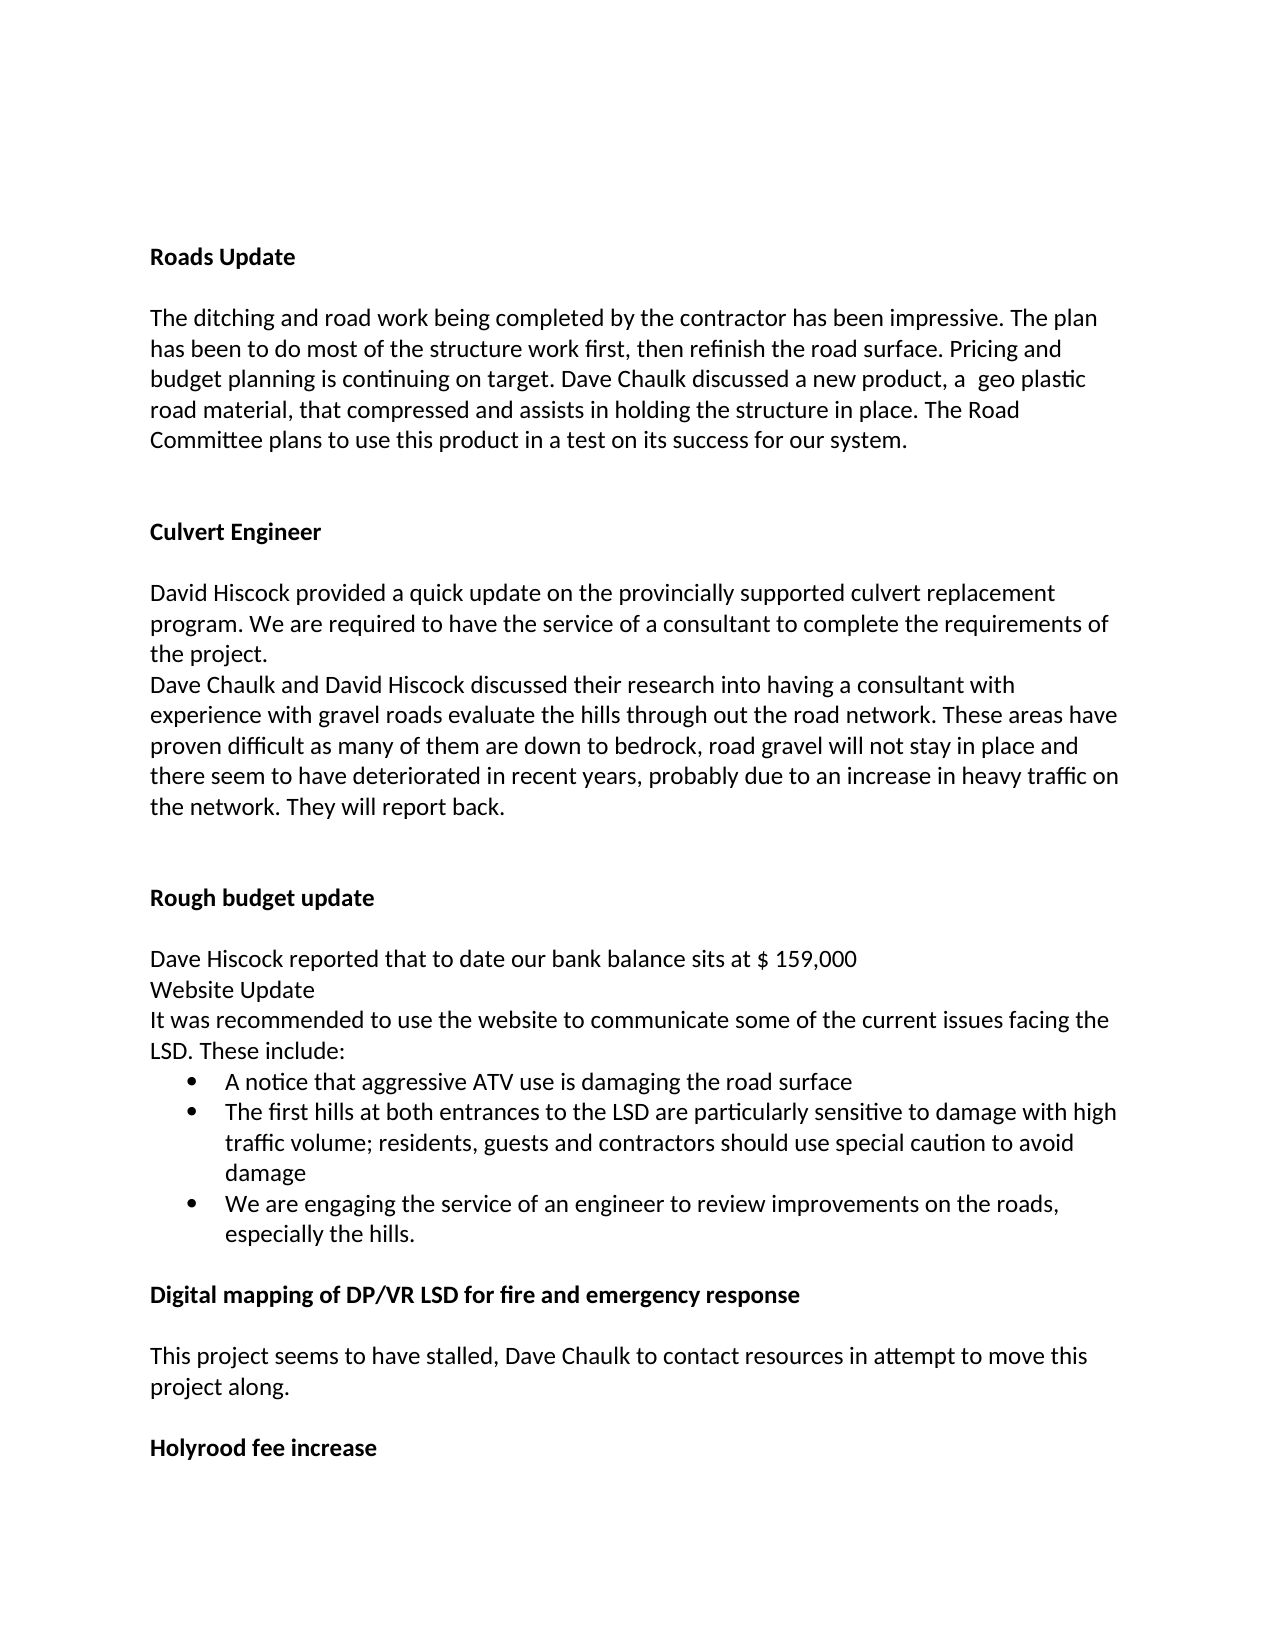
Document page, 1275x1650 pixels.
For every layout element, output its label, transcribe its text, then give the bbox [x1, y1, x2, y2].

text Rough budget update [150, 882, 1125, 913]
text The ditching and road work being completed by the contractor has been impressive. The plan has been to do most of the structure work first, then refinish the road surface. Pricing and budget planning is continuing on target. Dave Chaulk discussed a new product, a geo plastic road material, that compressed and assists in holding the structure in place. The Road Committee plans to use this product in a test on its success for our system. [150, 303, 1125, 455]
list A notice that aggressive ATV use is damaging the road surface [187, 1066, 1125, 1096]
text Website Update [150, 974, 1125, 1004]
text Dave Hiscock reported that to date our bank balance sits at $ 159,000 [150, 943, 1125, 974]
text Roads Update [150, 242, 1125, 272]
text Culvert Engineer [150, 516, 1125, 547]
list We are engaging the service of an engineer to review improvements on the roads, especially the hills. [187, 1188, 1125, 1249]
text This project seems to have stalled, Dave Chaulk to contact resources in attempt to move this project along. [150, 1340, 1125, 1401]
text David Hiscock provided a quick update on the provincially supported culvert replacement program. We are required to have the service of a consultant to complete the requirements of the project. [150, 577, 1125, 669]
text Holyrood fee increase [150, 1432, 1125, 1462]
text Dave Chaulk and David Hiscock discussed their research into having a consultant with experience with gravel roads evaluate the hills through out the road network. These areas have proven difficult as many of them are down to bedrock, road gravel will not stay in place and there seem to have deteriorated in recent years, probably due to an increase in heavy traffic on the network. They will report back. [150, 669, 1125, 821]
text It was recommended to use the website to communicate some of the current issues facing the LSD. These include: [150, 1004, 1125, 1066]
list The first hills at both entrances to the LSD are particularly sensitive to damage with high traffic volume; residents, guests and contractors should use special caution to avoid damage [187, 1096, 1125, 1188]
text Digital mapping of DP/VR LSD for fire and emergency response [150, 1279, 1125, 1310]
